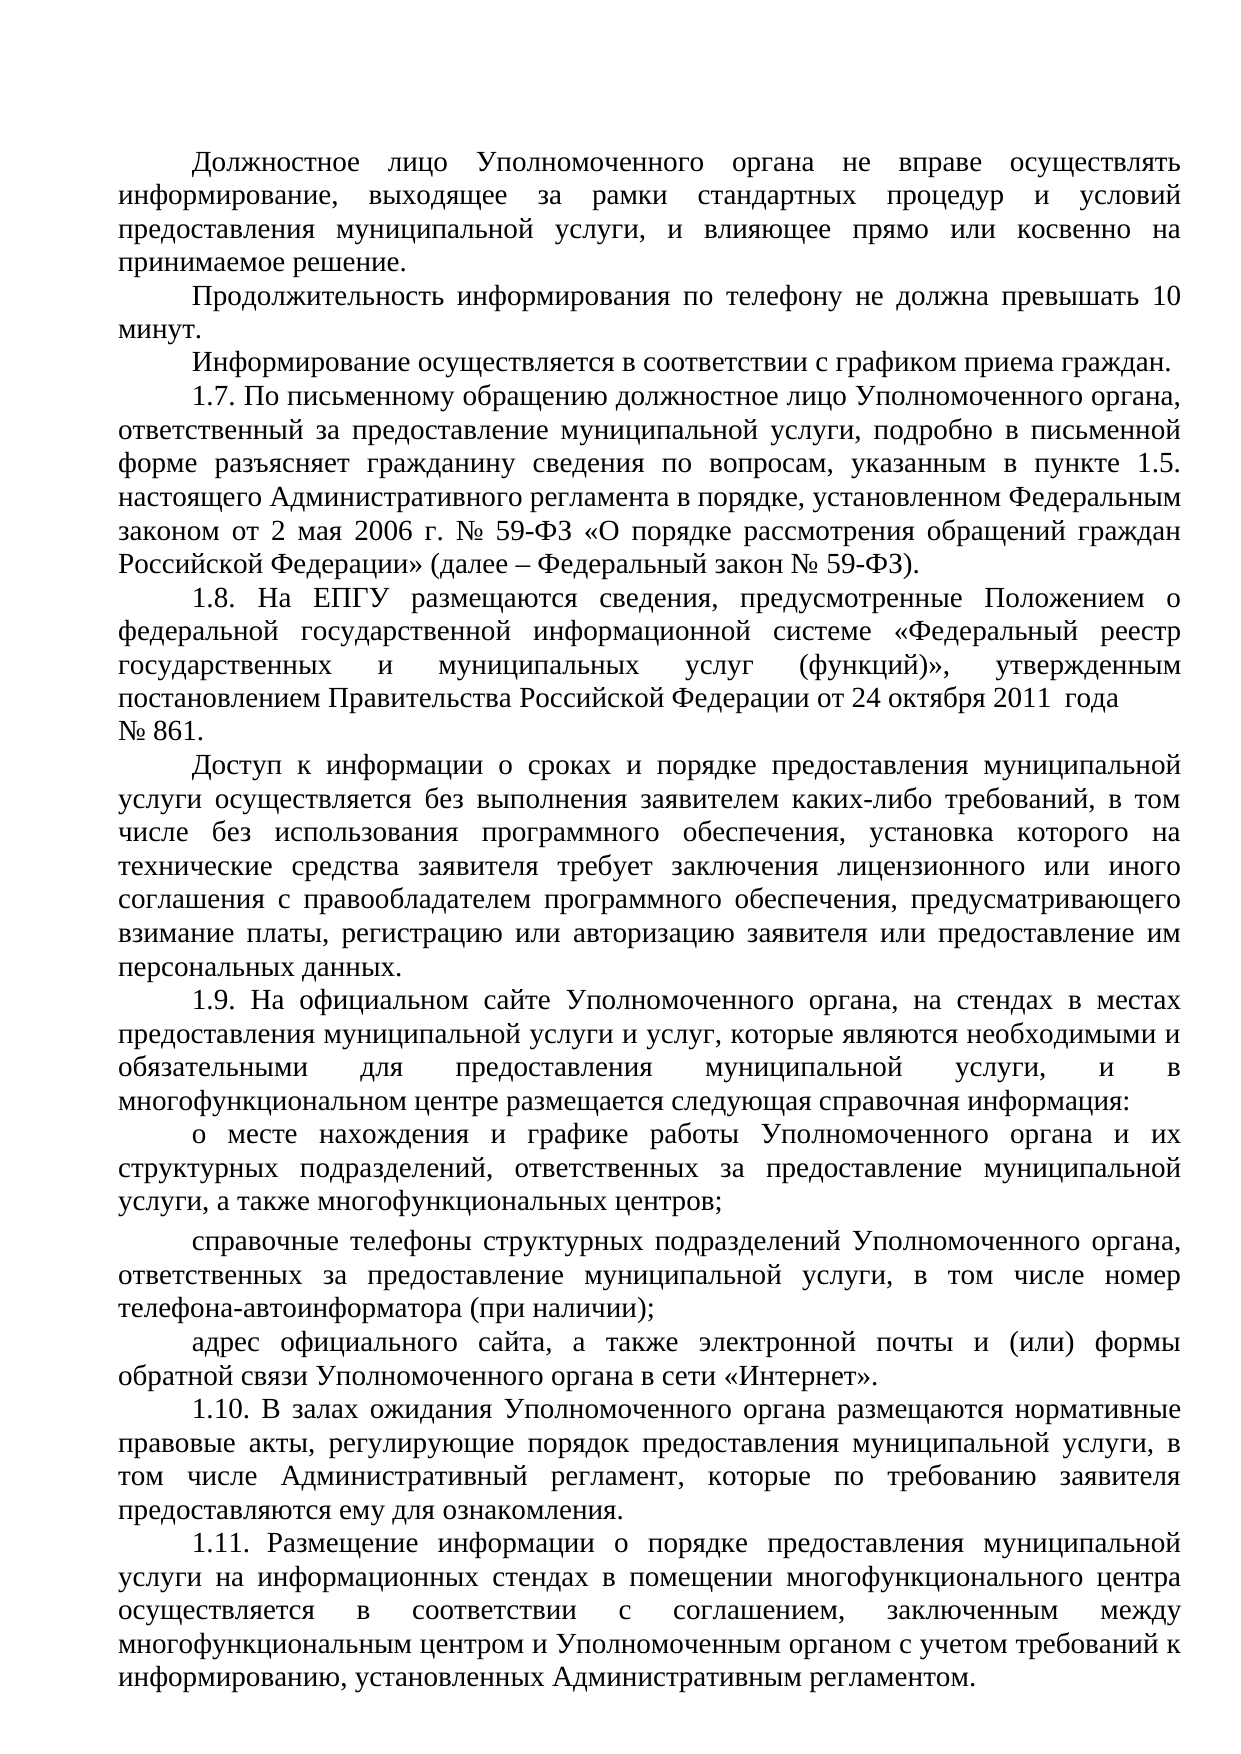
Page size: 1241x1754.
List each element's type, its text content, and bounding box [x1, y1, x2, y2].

list По письменному обращению должностное лицо Уполномоченного органа, ответственный за предоставление муниципальной услуги, подробно в письменной форме разъясняет гражданину сведения по вопросам, указанным в пункте 1.5. настоящего Административного регламента в порядке, установленном Федеральным законом от 2 мая 2006 г. № 59-ФЗ «О порядке рассмотрения обращений граждан Российской Федерации» (далее – Федеральный закон № 59-ФЗ). [118, 378, 1182, 580]
list Размещение информации о порядке предоставления муниципальной услуги на информационных стендах в помещении многофункционального центра осуществляется в соответствии с соглашением, заключенным между многофункциональным центром и Уполномоченным органом с учетом требований к информированию, установленных Административным регламентом. [118, 1525, 1182, 1693]
text справочные телефоны структурных подразделений Уполномоченного органа, ответственных за предоставление муниципальной услуги, в том числе номер телефона-автоинформатора (при наличии); [118, 1223, 1182, 1324]
text Продолжительность информирования по телефону не должна превышать 10 минут. [118, 278, 1182, 345]
text Информирование осуществляется в соответствии с графиком приема граждан. [192, 345, 1194, 378]
list В залах ожидания Уполномоченного органа размещаются нормативные правовые акты, регулирующие порядок предоставления муниципальной услуги, в том числе Административный регламент, которые по требованию заявителя предоставляются ему для ознакомления. [118, 1391, 1182, 1525]
list На официальном сайте Уполномоченного органа, на стендах в местах предоставления муниципальной услуги и услуг, которые являются необходимыми и обязательными для предоставления муниципальной услуги, и в многофункциональном центре размещается следующая справочная информация: [118, 982, 1182, 1116]
text Должностное лицо Уполномоченного органа не вправе осуществлять информирование, выходящее за рамки стандартных процедур и условий предоставления муниципальной услуги, и влияющее прямо или косвенно на принимаемое решение. [118, 144, 1182, 278]
list На ЕПГУ размещаются сведения, предусмотренные Положением о федеральной государственной информационной системе «Федеральный реестр государственных и муниципальных услуг (функций)», утвержденным постановлением Правительства Российской Федерации от 24 октября 2011 года [118, 580, 1182, 714]
text адрес официального сайта, а также электронной почты и (или) формы обратной связи Уполномоченного органа в сети «Интернет». [118, 1324, 1182, 1391]
text № 861. [118, 714, 1194, 747]
text о месте нахождения и графике работы Уполномоченного органа и их структурных подразделений, ответственных за предоставление муниципальной услуги, а также многофункциональных центров; [118, 1116, 1182, 1217]
text Доступ к информации о сроках и порядке предоставления муниципальной услуги осуществляется без выполнения заявителем каких-либо требований, в том числе без использования программного обеспечения, установка которого на технические средства заявителя требует заключения лицензионного или иного соглашения с правообладателем программного обеспечения, предусматривающего взимание платы, регистрацию или авторизацию заявителя или предоставление им персональных данных. [118, 747, 1182, 982]
